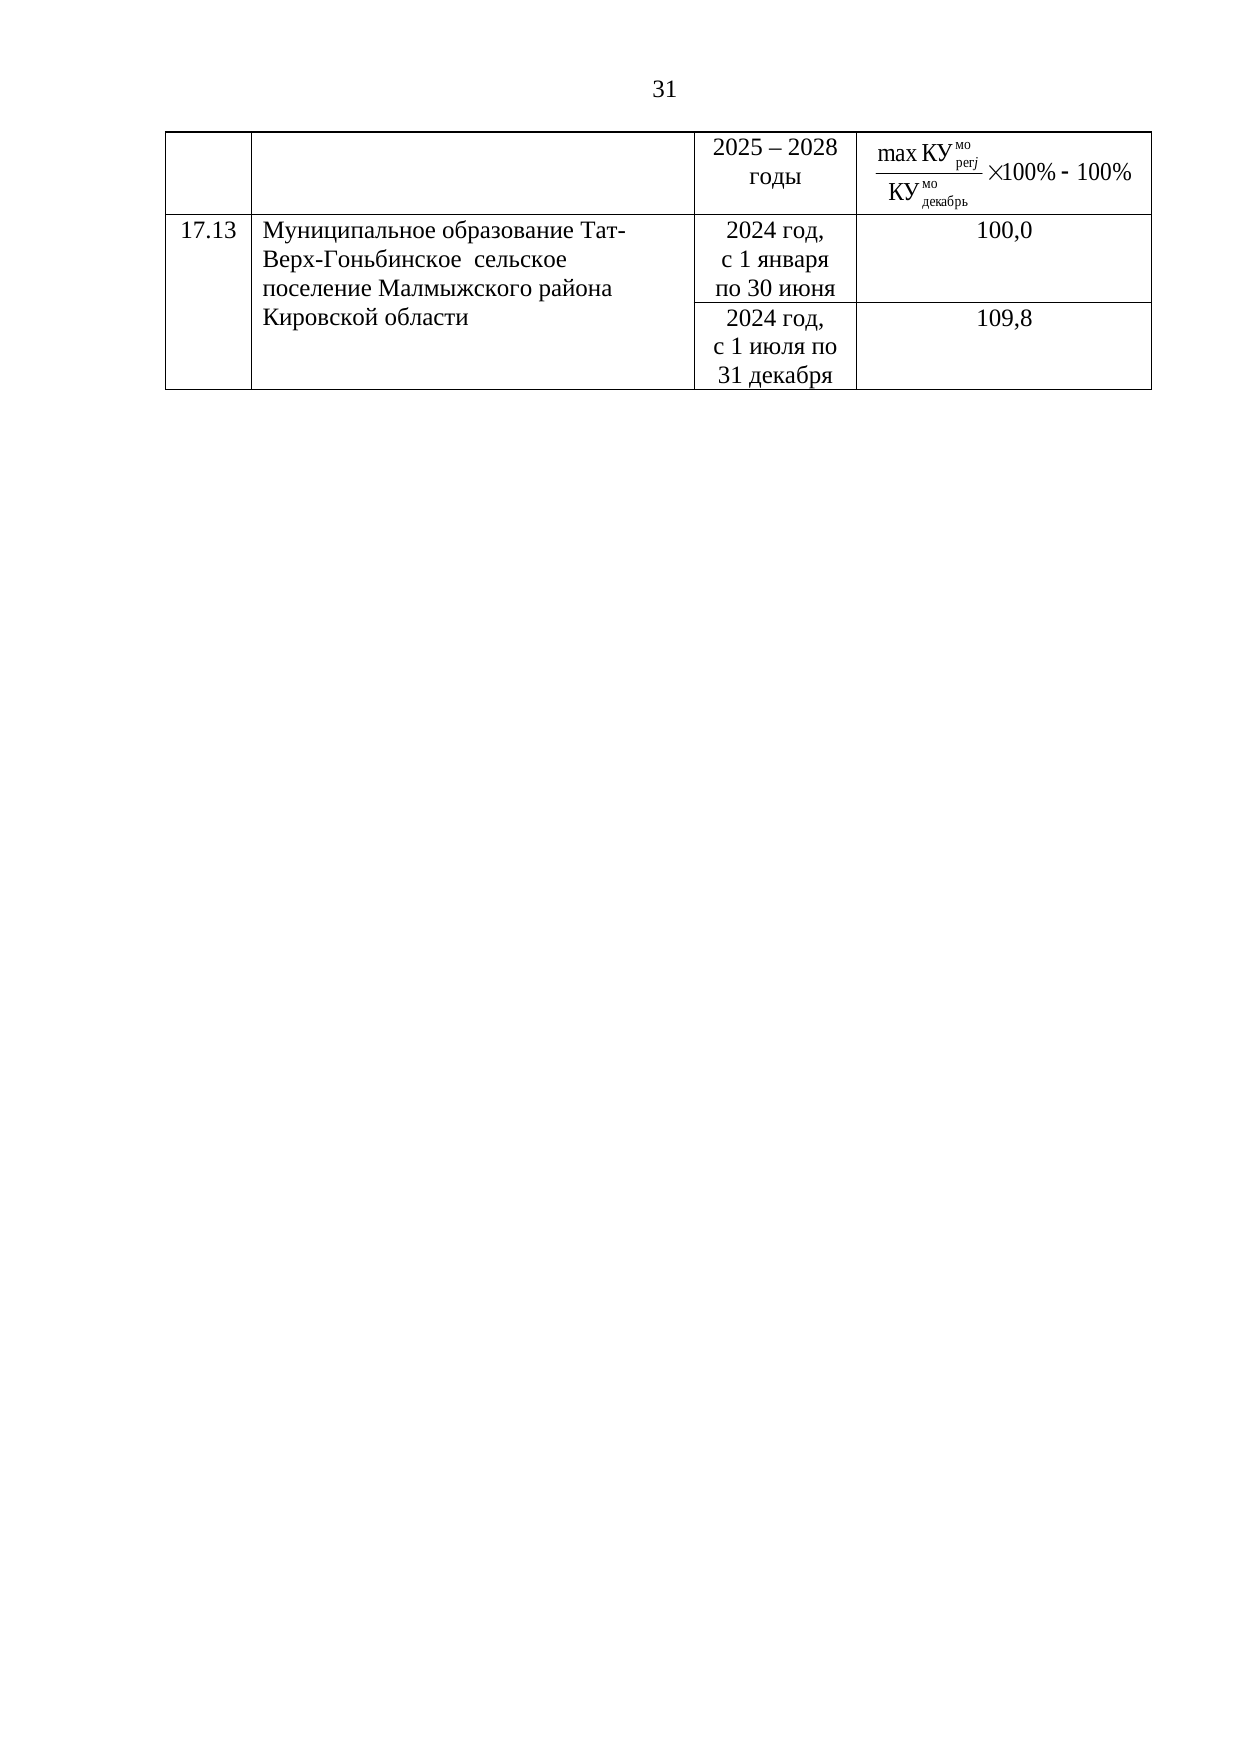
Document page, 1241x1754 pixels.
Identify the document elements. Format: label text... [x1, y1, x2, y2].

table_cell 2025 – 2028 годы [695, 133, 856, 214]
table_cell 100,0 [857, 215, 1151, 302]
table_cell 2024 год, с 1 июля по 31 декабря [695, 303, 856, 389]
table_cell Муниципальное образование Тат-Верх-Гоньбинское сельское поселение Малмыжского района Кировской области [252, 215, 694, 389]
table_cell 109,8 [857, 303, 1151, 389]
table_cell 2024 год, с 1 января по 30 июня [695, 215, 856, 302]
table_cell [857, 133, 1151, 214]
table_cell 17.13 [166, 215, 251, 389]
